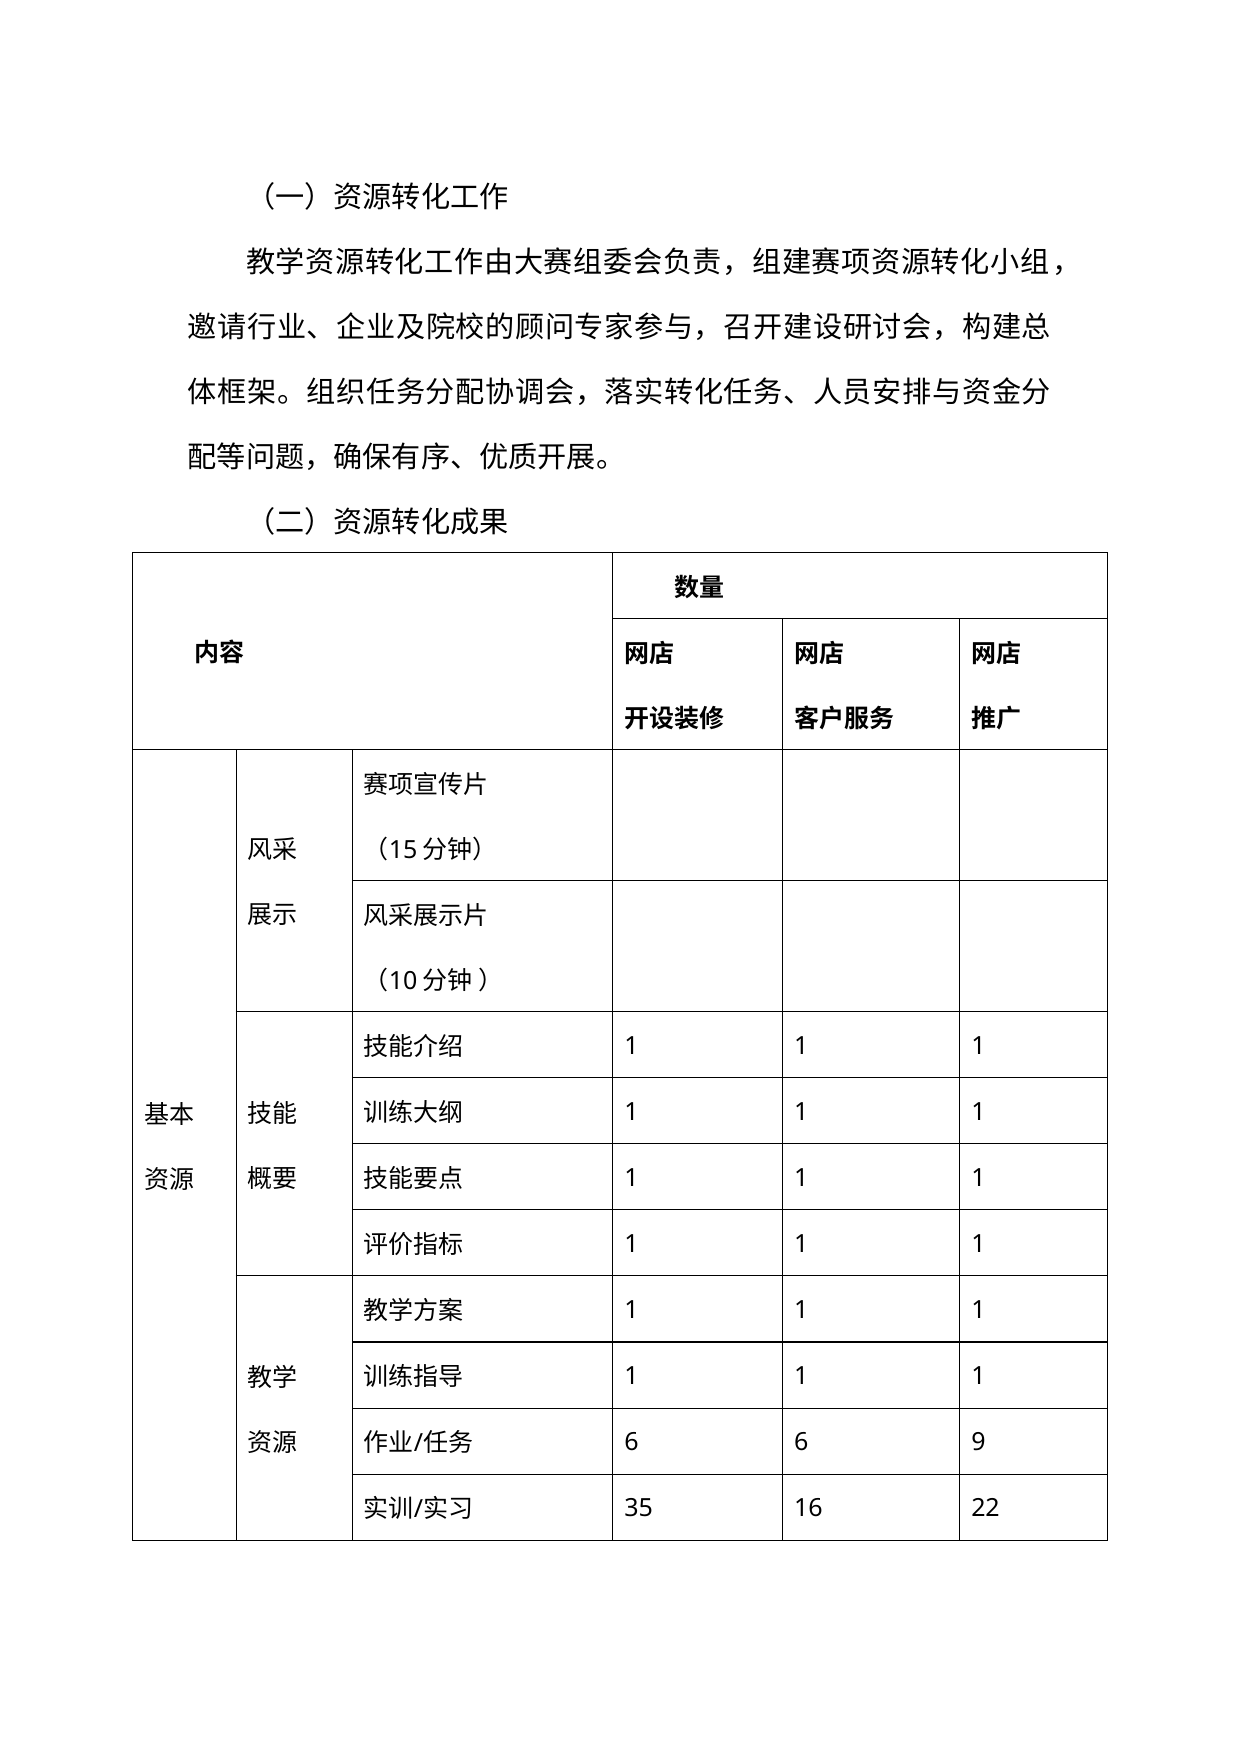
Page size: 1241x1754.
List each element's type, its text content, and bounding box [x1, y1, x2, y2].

table_cell [783, 750, 959, 880]
table_cell 基本 资源 [133, 750, 236, 1539]
table_cell [960, 750, 1107, 880]
table_cell [783, 881, 959, 1011]
text （二）资源转化成果 [187, 487, 1053, 552]
table_cell 6 [613, 1409, 782, 1473]
table_cell 1 [960, 1012, 1107, 1077]
table_cell 技能介绍 [353, 1012, 612, 1077]
table_cell [613, 881, 782, 1011]
table_cell 1 [783, 1343, 959, 1407]
table_cell 教学方案 [353, 1276, 612, 1341]
table_cell 9 [960, 1409, 1107, 1473]
table_cell 1 [783, 1078, 959, 1143]
table_cell 1 [960, 1210, 1107, 1275]
table_cell 1 [960, 1078, 1107, 1143]
table_cell 1 [613, 1210, 782, 1275]
text 教学资源转化工作由大赛组委会负责，组建赛项资源转化小组，邀请行业、企业及院校的顾问专家参与，召开建设研讨会，构建总体框架。组织任务分配协调会，落实转化任务、人员安排与资金分配等问题，确保有序、优质开展。 [187, 227, 1053, 487]
table_cell 1 [783, 1276, 959, 1341]
table_cell 技能要点 [353, 1144, 612, 1209]
table_cell 风采展示片 （10分钟 ） [353, 881, 612, 1011]
table_cell 评价指标 [353, 1210, 612, 1275]
table_cell 网店 客户服务 [783, 619, 959, 749]
table_cell 赛项宣传片 （15分钟） [353, 750, 612, 880]
table_cell 22 [960, 1475, 1107, 1539]
table_cell [960, 881, 1107, 1011]
table_cell 1 [783, 1144, 959, 1209]
table_cell 网店 开设装修 [613, 619, 782, 749]
table_header 内容 [133, 553, 612, 749]
table_cell 1 [960, 1144, 1107, 1209]
table_cell 训练大纲 [353, 1078, 612, 1143]
table_cell 1 [613, 1078, 782, 1143]
table_cell 训练指导 [353, 1343, 612, 1407]
table_cell 1 [783, 1012, 959, 1077]
table_cell 35 [613, 1475, 782, 1539]
table_cell 网店 推广 [960, 619, 1107, 749]
table_cell 实训/实习 [353, 1475, 612, 1539]
table_cell 1 [613, 1343, 782, 1407]
table_cell 教学 资源 [237, 1276, 352, 1539]
table_cell 1 [613, 1144, 782, 1209]
table_cell 1 [783, 1210, 959, 1275]
table_cell 1 [613, 1276, 782, 1341]
table_cell 1 [613, 1012, 782, 1077]
table_cell 6 [783, 1409, 959, 1473]
table_cell 1 [960, 1343, 1107, 1407]
text （一）资源转化工作 [187, 162, 1053, 227]
table_cell 风采 展示 [237, 750, 352, 1011]
table_cell 作业/任务 [353, 1409, 612, 1473]
table_cell [613, 750, 782, 880]
table_cell 16 [783, 1475, 959, 1539]
table_header 数量 [613, 553, 1107, 618]
table_cell 技能 概要 [237, 1012, 352, 1275]
table_cell 1 [960, 1276, 1107, 1341]
